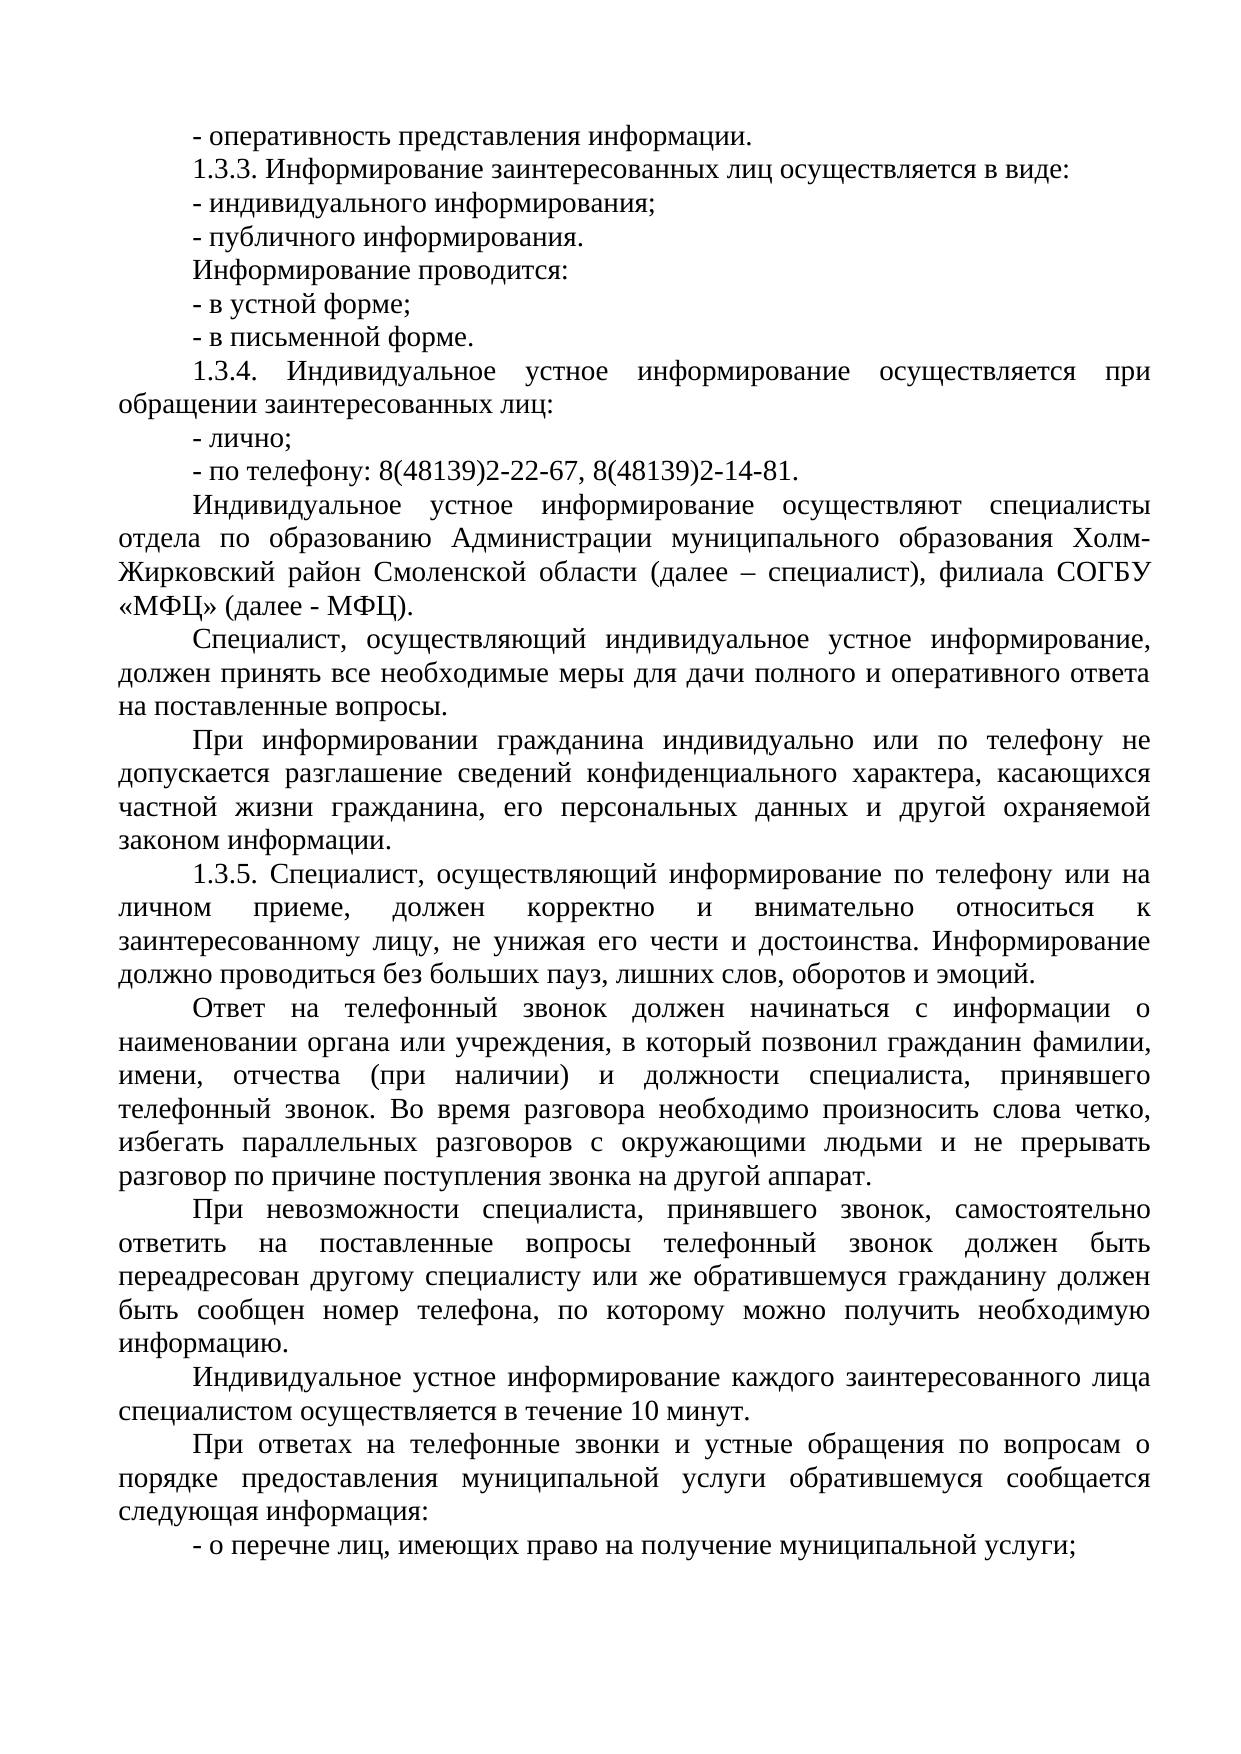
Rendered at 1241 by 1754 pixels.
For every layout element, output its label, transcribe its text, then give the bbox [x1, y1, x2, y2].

text Специалист, осуществляющий индивидуальное устное информирование, должен принять все необходимые меры для дачи полного и оперативного ответа на поставленные вопросы. [118, 621, 1152, 722]
text - оперативность представления информации. [118, 118, 1152, 152]
text Ответ на телефонный звонок должен начинаться с информации о наименовании органа или учреждения, в который позвонил гражданин фамилии, имени, отчества (при наличии) и должности специалиста, принявшего телефонный звонок. Во время разговора необходимо произносить слова четко, избегать параллельных разговоров с окружающими людьми и не прерывать разговор по причине поступления звонка на другой аппарат. [118, 990, 1152, 1191]
list - о перечне лиц, имеющих право на получение муниципальной услуги; [118, 1527, 1152, 1560]
text - в письменной форме. [118, 319, 1152, 353]
text Индивидуальное устное информирование каждого заинтересованного лица специалистом осуществляется в течение 10 минут. [118, 1359, 1152, 1426]
text - по телефону: 8(48139)2-22-67, 8(48139)2-14-81. [118, 453, 1152, 487]
text 1.3.5. Специалист, осуществляющий информирование по телефону или на личном приеме, должен корректно и внимательно относиться к заинтересованному лицу, не унижая его чести и достоинства. Информирование должно проводиться без больших пауз, лишних слов, оборотов и эмоций. [118, 856, 1152, 990]
text Информирование проводится: [118, 252, 1152, 286]
text - публичного информирования. [118, 219, 1152, 252]
text При информировании гражданина индивидуально или по телефону не допускается разглашение сведений конфиденциального характера, касающихся частной жизни гражданина, его персональных данных и другой охраняемой законом информации. [118, 722, 1152, 856]
text При невозможности специалиста, принявшего звонок, самостоятельно ответить на поставленные вопросы телефонный звонок должен быть переадресован другому специалисту или же обратившемуся гражданину должен быть сообщен номер телефона, по которому можно получить необходимую информацию. [118, 1191, 1152, 1359]
text 1.3.3. Информирование заинтересованных лиц осуществляется в виде: [118, 152, 1152, 185]
text - индивидуального информирования; [118, 185, 1152, 219]
text - лично; [118, 420, 1152, 453]
list При ответах на телефонные звонки и устные обращения по вопросам о порядке предоставления муниципальной услуги обратившемуся сообщается следующая информация: [118, 1426, 1152, 1527]
text 1.3.4. Индивидуальное устное информирование осуществляется при обращении заинтересованных лиц: [118, 353, 1152, 420]
text Индивидуальное устное информирование осуществляют специалисты отдела по образованию Администрации муниципального образования Холм-Жирковский район Смоленской области (далее – специалист), филиала СОГБУ «МФЦ» (далее - МФЦ). [118, 487, 1152, 621]
text - в устной форме; [118, 286, 1152, 319]
